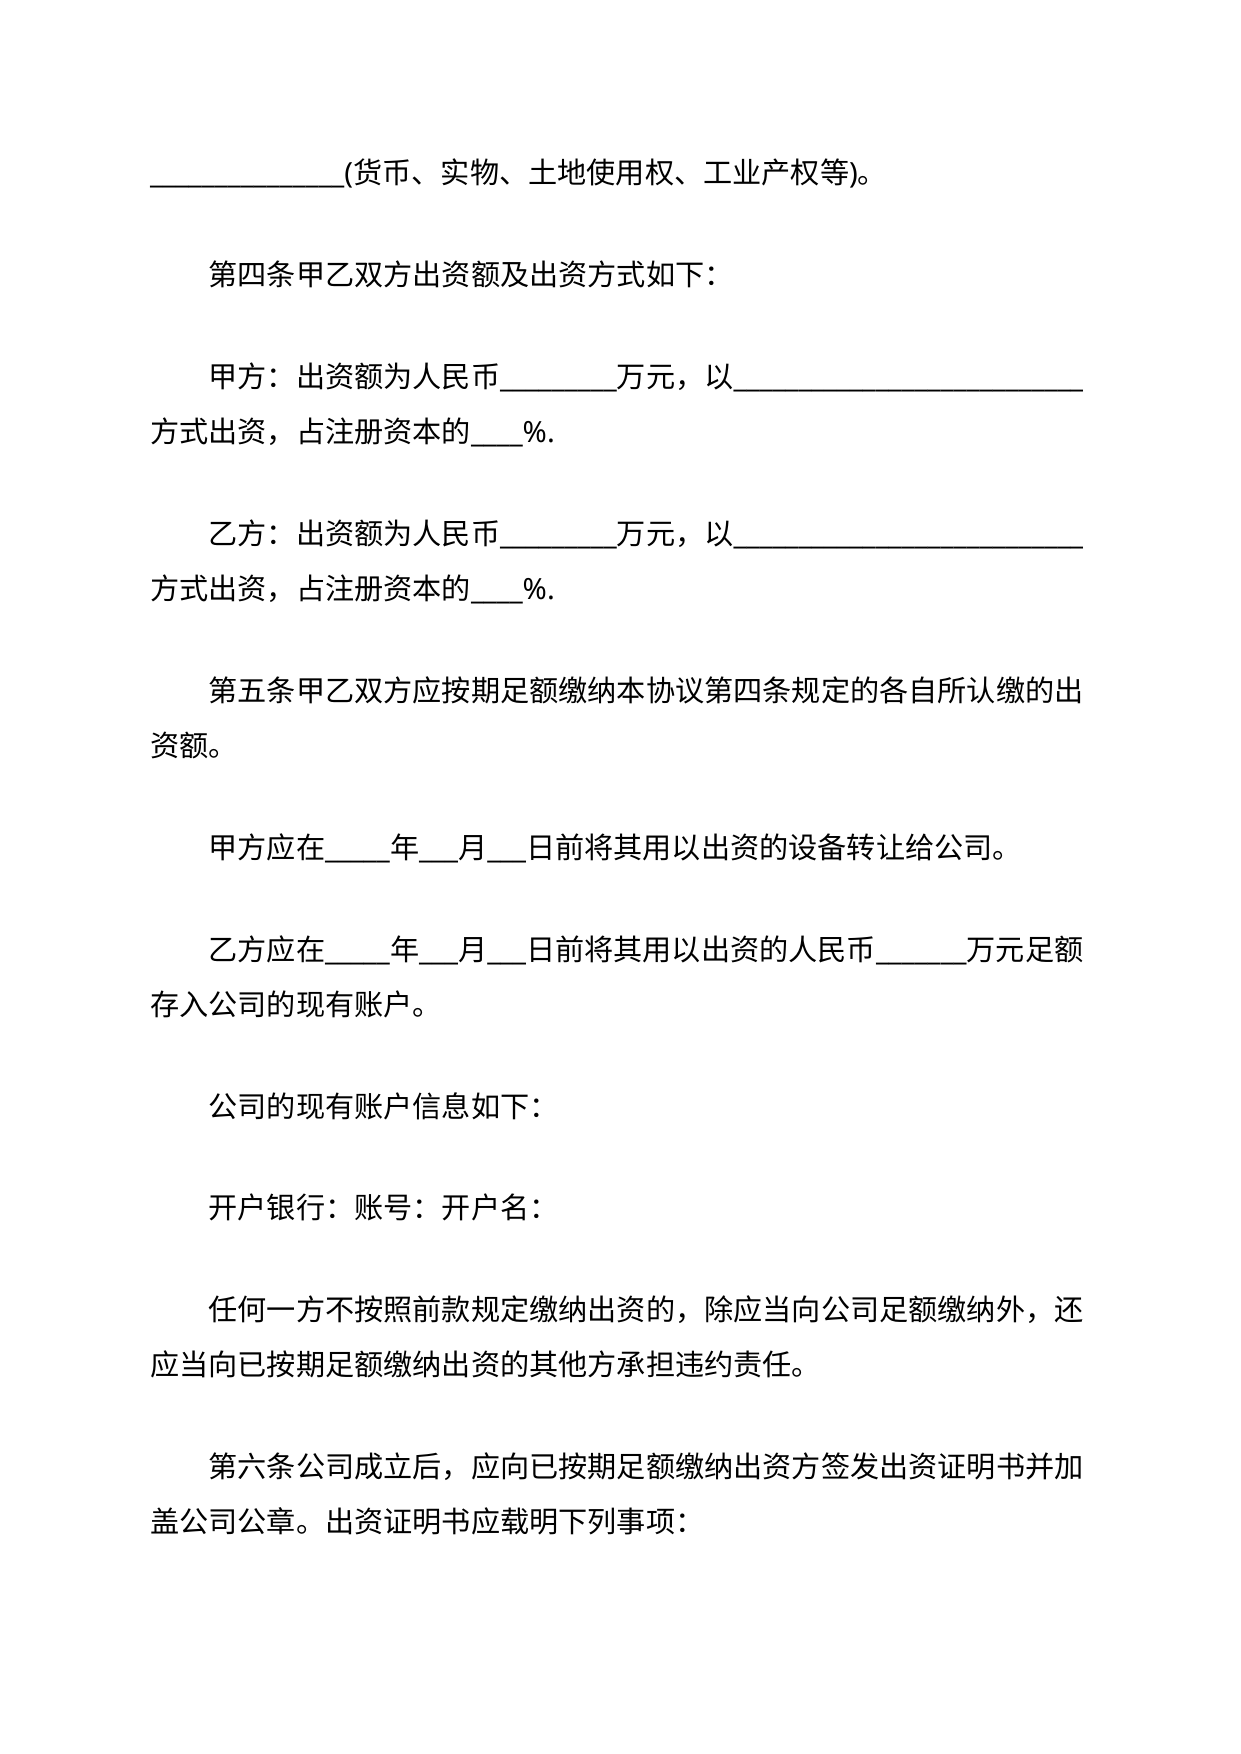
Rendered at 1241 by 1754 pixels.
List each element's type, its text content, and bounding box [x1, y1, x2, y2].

text 乙方：出资额为人民币_________万元，以___________________________方式出资，占注册资本的____%. [150, 511, 1090, 608]
text 任何一方不按照前款规定缴纳出资的，除应当向公司足额缴纳外，还应当向已按期足额缴纳出资的其他方承担违约责任。 [150, 1287, 1090, 1384]
text 甲方：出资额为人民币_________万元，以___________________________方式出资，占注册资本的____%. [150, 354, 1090, 451]
text 乙方应在_____年___月___日前将其用以出资的人民币_______万元足额存入公司的现有账户。 [150, 926, 1090, 1024]
text 第六条公司成立后，应向已按期足额缴纳出资方签发出资证明书并加盖公司公章。出资证明书应载明下列事项： [150, 1443, 1090, 1541]
text 甲方应在_____年___月___日前将其用以出资的设备转让给公司。 [150, 824, 1090, 867]
text 公司的现有账户信息如下： [150, 1083, 1090, 1125]
text 开户银行：账号：开户名： [150, 1185, 1090, 1227]
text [150, 150, 1090, 192]
text 第四条甲乙双方出资额及出资方式如下： [150, 252, 1090, 294]
text 第五条甲乙双方应按期足额缴纳本协议第四条规定的各自所认缴的出资额。 [150, 668, 1090, 765]
